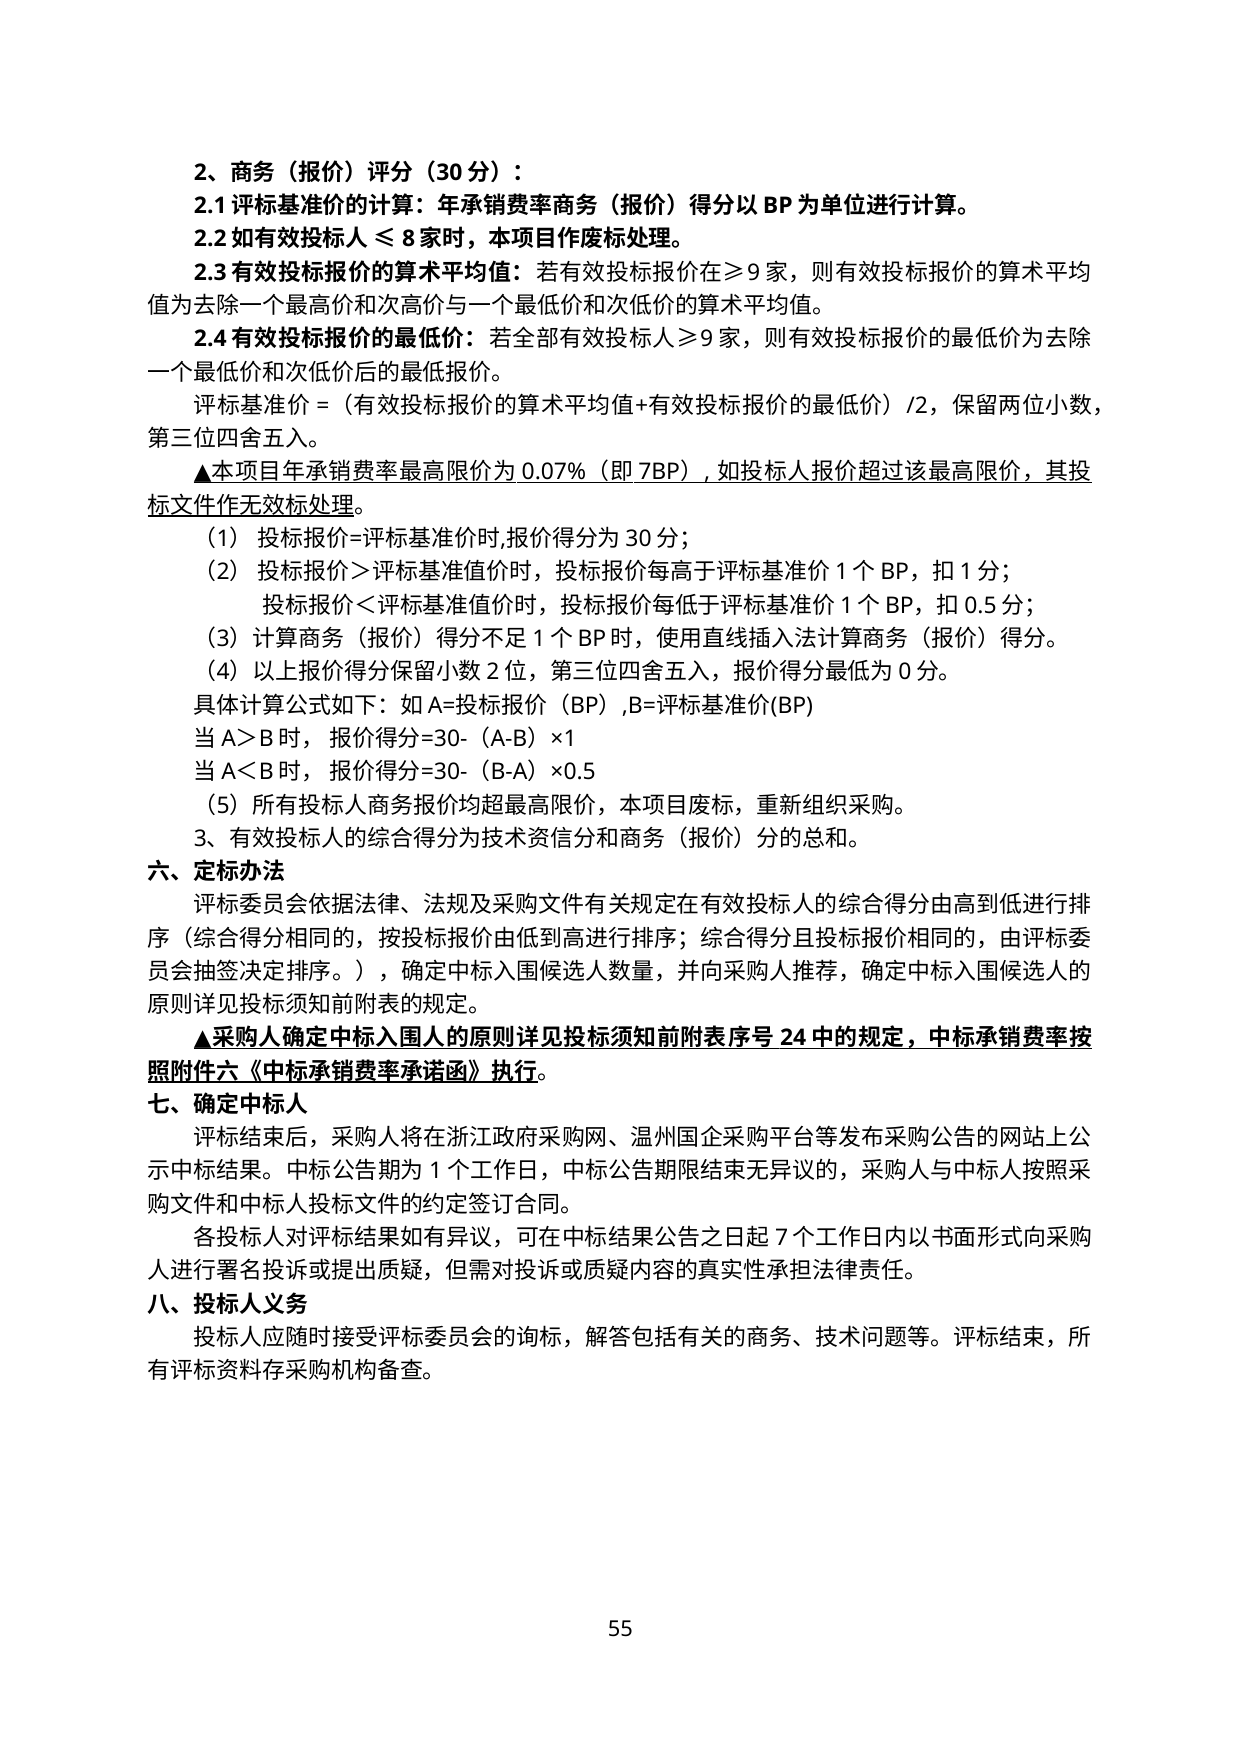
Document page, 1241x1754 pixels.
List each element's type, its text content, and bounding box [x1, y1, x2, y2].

text 当A＞B时， 报价得分=30-（A-B）×1 [148, 720, 1093, 753]
text 评标委员会依据法律、法规及采购文件有关规定在有效投标人的综合得分由高到低进行排序（综合得分相同的，按投标报价由低到高进行排序；综合得分且投标报价相同的，由评标委员会抽签决定排序。），确定中标入围候选人数量，并向采购人推荐，确定中标入围候选人的原则详见投标须知前附表的规定。 [148, 886, 1093, 1019]
text （2） 投标报价＞评标基准值价时，投标报价每高于评标基准价1个BP，扣1分； [148, 553, 1093, 586]
text 2、商务（报价）评分（30分）： [148, 153, 1093, 187]
text （5）所有投标人商务报价均超最高限价，本项目废标，重新组织采购。 [148, 786, 1093, 820]
text 八、投标人义务 [148, 1285, 1093, 1319]
text 2.3有效投标报价的算术平均值：若有效投标报价在≥9家，则有效投标报价的算术平均值为去除一个最高价和次高价与一个最低价和次低价的算术平均值。 [148, 253, 1093, 320]
text 投标人应随时接受评标委员会的询标，解答包括有关的商务、技术问题等。评标结束，所有评标资料存采购机构备查。 [148, 1319, 1093, 1385]
text 具体计算公式如下：如 A=投标报价（BP）,B=评标基准价(BP) [148, 686, 1093, 720]
text ▲采购人确定中标入围人的原则详见投标须知前附表序号24中的规定，中标承销费率按照附件六《中标承销费率承诺函》执行。 [148, 1019, 1093, 1086]
text ▲本项目年承销费率最高限价为0.07%（即7BP）, 如投标人报价超过该最高限价，其投标文件作无效标处理。 [148, 453, 1093, 520]
text 各投标人对评标结果如有异议，可在中标结果公告之日起7个工作日内以书面形式向采购人进行署名投诉或提出质疑，但需对投诉或质疑内容的真实性承担法律责任。 [148, 1219, 1093, 1285]
text 评标基准价 =（有效投标报价的算术平均值+有效投标报价的最低价）/2，保留两位小数，第三位四舍五入。 [148, 387, 1093, 453]
text 当A＜B时， 报价得分=30-（B-A）×0.5 [148, 753, 1093, 786]
text （1） 投标报价=评标基准价时,报价得分为30分； [148, 520, 1093, 553]
text （4）以上报价得分保留小数2位，第三位四舍五入，报价得分最低为0分。 [148, 653, 1093, 686]
text 七、确定中标人 [148, 1086, 1093, 1119]
text 2.4有效投标报价的最低价：若全部有效投标人≥9家，则有效投标报价的最低价为去除一个最低价和次低价后的最低报价。 [148, 320, 1093, 387]
text 2.2如有效投标人 ≤ 8家时，本项目作废标处理。 [148, 220, 1093, 253]
text 评标结束后，采购人将在浙江政府采购网、温州国企采购平台等发布采购公告的网站上公示中标结果。中标公告期为1个工作日，中标公告期限结束无异议的，采购人与中标人按照采购文件和中标人投标文件的约定签订合同。 [148, 1119, 1093, 1219]
text （3）计算商务（报价）得分不足1个BP时，使用直线插入法计算商务（报价）得分。 [148, 620, 1093, 653]
text 3、有效投标人的综合得分为技术资信分和商务（报价）分的总和。 [148, 820, 1093, 853]
text 2.1评标基准价的计算：年承销费率商务（报价）得分以BP为单位进行计算。 [148, 187, 1093, 220]
text 六、定标办法 [148, 853, 1093, 886]
text 投标报价＜评标基准值价时，投标报价每低于评标基准价1个BP，扣0.5分； [148, 586, 1093, 620]
